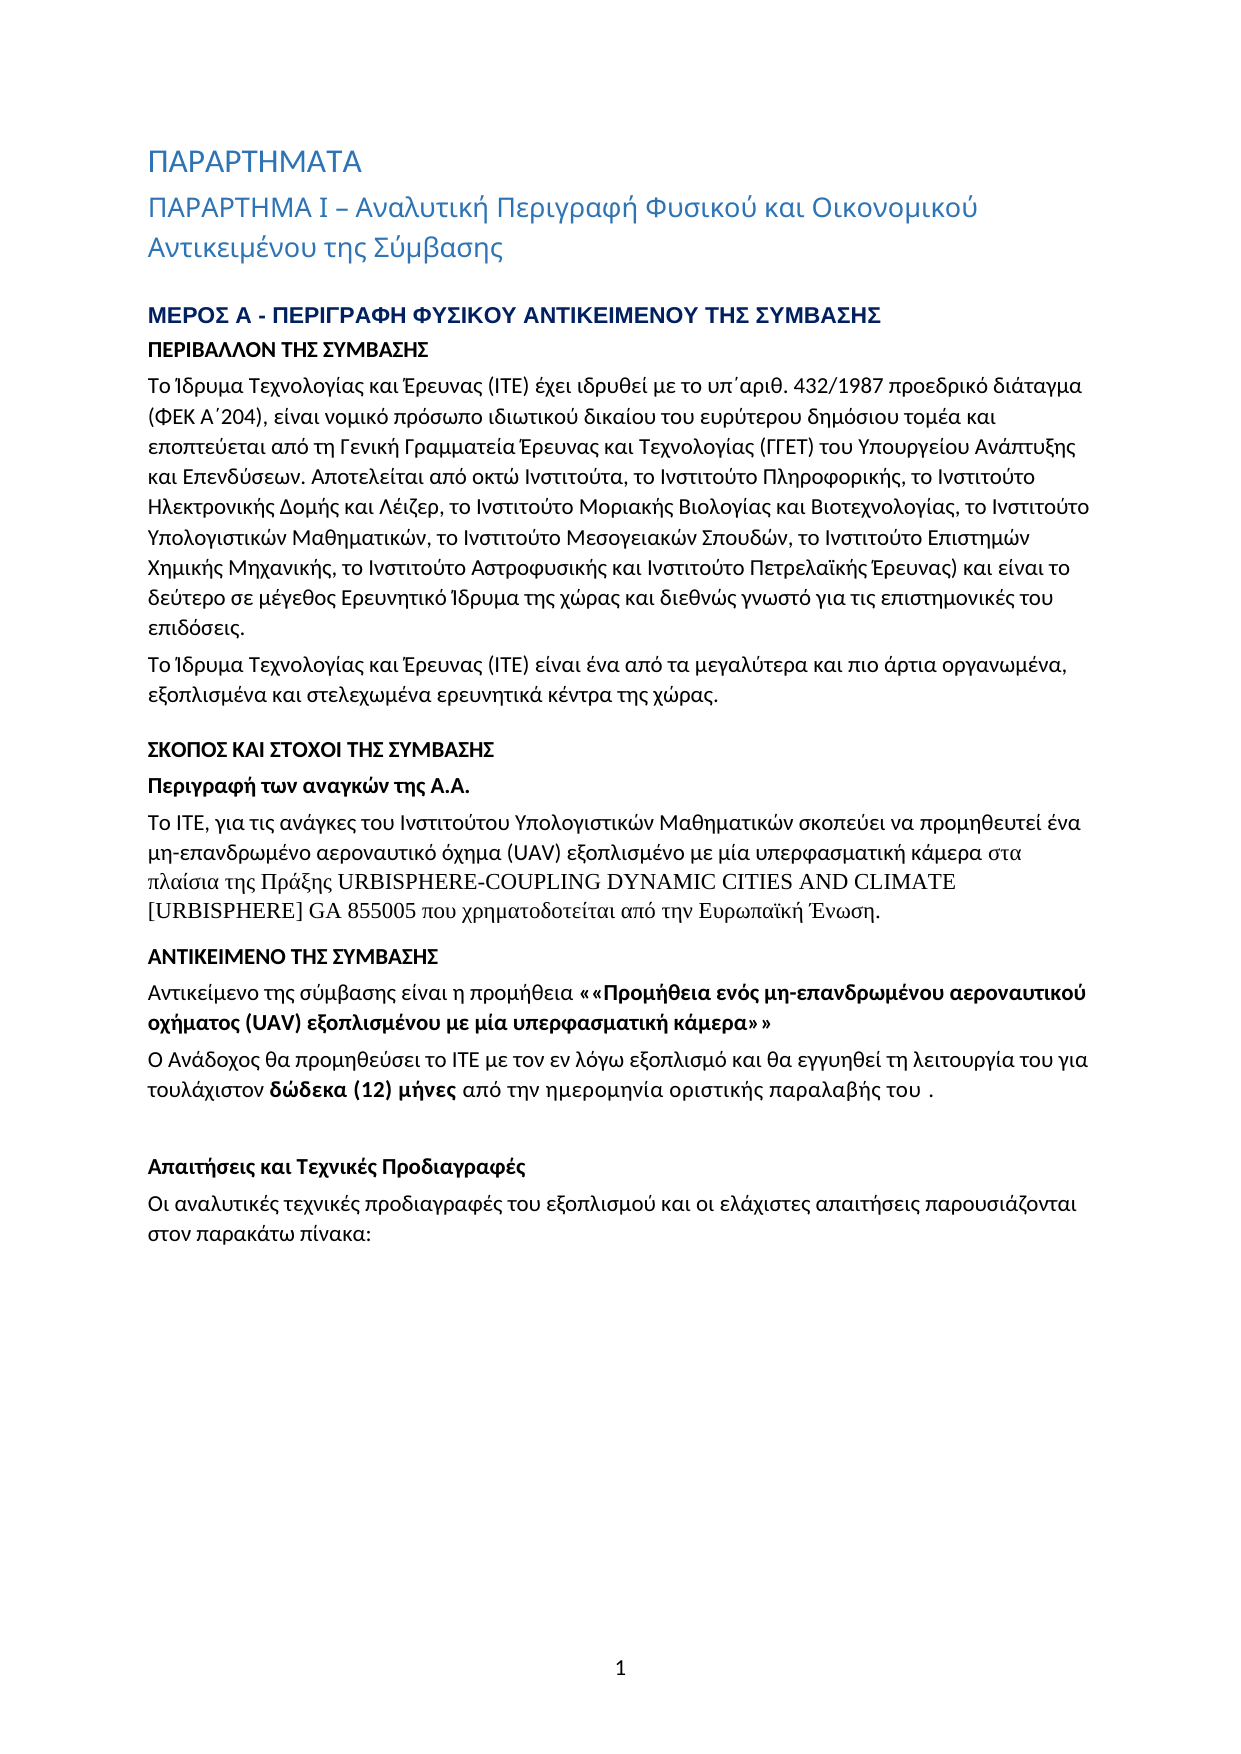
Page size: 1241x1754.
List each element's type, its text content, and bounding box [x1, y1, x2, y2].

text Ο Ανάδοχος θα προμηθεύσει το ΙΤΕ με τον εν λόγω εξοπλισμό και θα εγγυηθεί τη λειτουργία του για τουλάχιστον δώδεκα (12) μήνες από την ημερομηνία οριστικής παραλαβής του . [148, 1045, 1092, 1103]
text Αντικείμενο της σύμβασης είναι η προμήθεια ««Προμήθεια ενός μη-επανδρωμένου αεροναυτικού οχήματος (UAV) εξοπλισμένου με μία υπερφασματική κάμερα»» [148, 978, 1092, 1037]
text Το ΙΤΕ, για τις ανάγκες του Ινστιτούτου Υπολογιστικών Μαθηματικών σκοπεύει να προμηθευτεί ένα μη-επανδρωμένο αεροναυτικό όχημα (UAV) εξοπλισμένο με μία υπερφασματική κάμερα στα πλαίσια της Πράξης URBISPHERE-COUPLING DYNAMIC CITIES AND CLIMATE [URBISPHERE] GA 855005 που χρηματοδοτείται από την Ευρωπαϊκή Ένωση. [148, 808, 1092, 923]
subtitle ΠΑΡΑΡΤΗΜΑ Ι – Αναλυτική Περιγραφή Φυσικού και Οικονομικού Αντικειμένου της Σύμβασης [148, 189, 1092, 265]
text Το Ίδρυμα Τεχνολογίας και Έρευνας (ΙΤΕ) είναι ένα από τα μεγαλύτερα και πιο άρτια οργανωμένα, εξοπλισμένα και στελεχωμένα ερευνητικά κέντρα της χώρας. [148, 650, 1092, 708]
text ΠΕΡΙΒΑΛΛΟΝ ΤΗΣ ΣΥΜΒΑΣΗΣ [148, 335, 1092, 363]
subtitle ΠΑΡΑΡΤΗΜΑΤΑ [148, 141, 1092, 181]
text Απαιτήσεις και Τεχνικές Προδιαγραφές [148, 1152, 1092, 1180]
text ΑΝΤΙΚΕΙΜΕΝΟ ΤΗΣ ΣΥΜΒΑΣΗΣ [148, 942, 1092, 970]
text Περιγραφή των αναγκών της Α.Α. [148, 772, 1092, 799]
text ΣΚΟΠΟΣ ΚΑΙ ΣΤΟΧΟΙ ΤΗΣ ΣΥΜΒΑΣΗΣ [148, 735, 1092, 763]
text Το Ίδρυμα Τεχνολογίας και Έρευνας (ΙΤΕ) έχει ιδρυθεί με το υπ΄αριθ. 432/1987 προεδρικό διάταγμα (ΦΕΚ Α΄204), είναι νομικό πρόσωπο ιδιωτικού δικαίου του ευρύτερου δημόσιου τομέα και εποπτεύεται από τη Γενική Γραμματεία Έρευνας και Τεχνολογίας (ΓΓΕΤ) του Υπουργείου Ανάπτυξης και Επενδύσεων. Αποτελείται από οκτώ Ινστιτούτα, το Ινστιτούτο Πληροφορικής, το Ινστιτούτο Ηλεκτρονικής Δομής και Λέιζερ, το Ινστιτούτο Μοριακής Βιολογίας και Βιοτεχνολογίας, το Ινστιτούτο Υπολογιστικών Μαθηματικών, το Ινστιτούτο Μεσογειακών Σπουδών, το Ινστιτούτο Επιστημών Χημικής Μηχανικής, το Ινστιτούτο Αστροφυσικής και Ινστιτούτο Πετρελαϊκής Έρευνας) και είναι το δεύτερο σε μέγεθος Ερευνητικό Ίδρυμα της χώρας και διεθνώς γνωστό για τις επιστημονικές του επιδόσεις. [148, 372, 1092, 641]
text ΜΕΡΟΣ Α - ΠΕΡΙΓΡΑΦΗ ΦΥΣΙΚΟΥ ΑΝΤΙΚΕΙΜΕΝΟΥ ΤΗΣ ΣΥΜΒΑΣΗΣ [148, 302, 1092, 329]
text Οι αναλυτικές τεχνικές προδιαγραφές του εξοπλισμού και οι ελάχιστες απαιτήσεις παρουσιάζονται στον παρακάτω πίνακα: [148, 1189, 1092, 1247]
